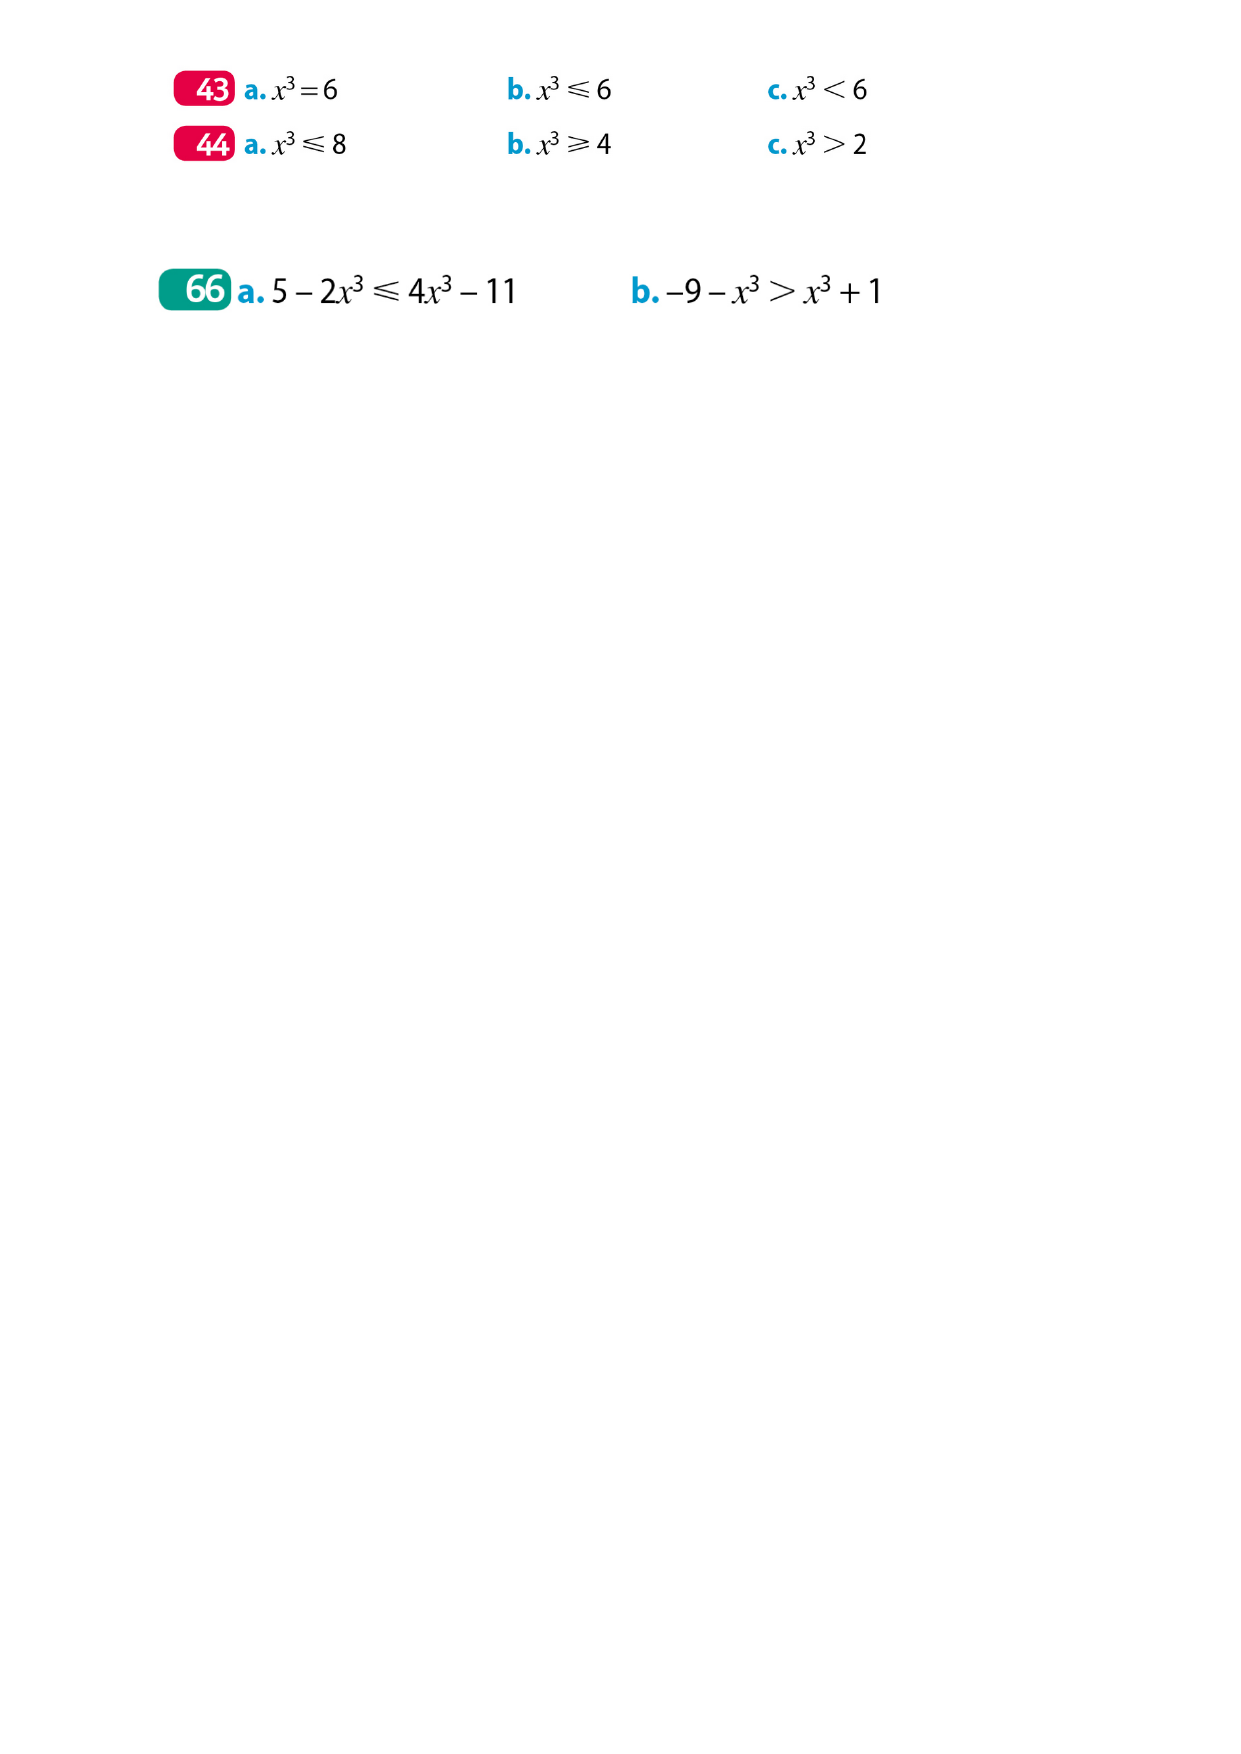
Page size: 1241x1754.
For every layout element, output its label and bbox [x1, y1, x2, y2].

picture [147, 59, 912, 178]
picture [147, 256, 923, 321]
